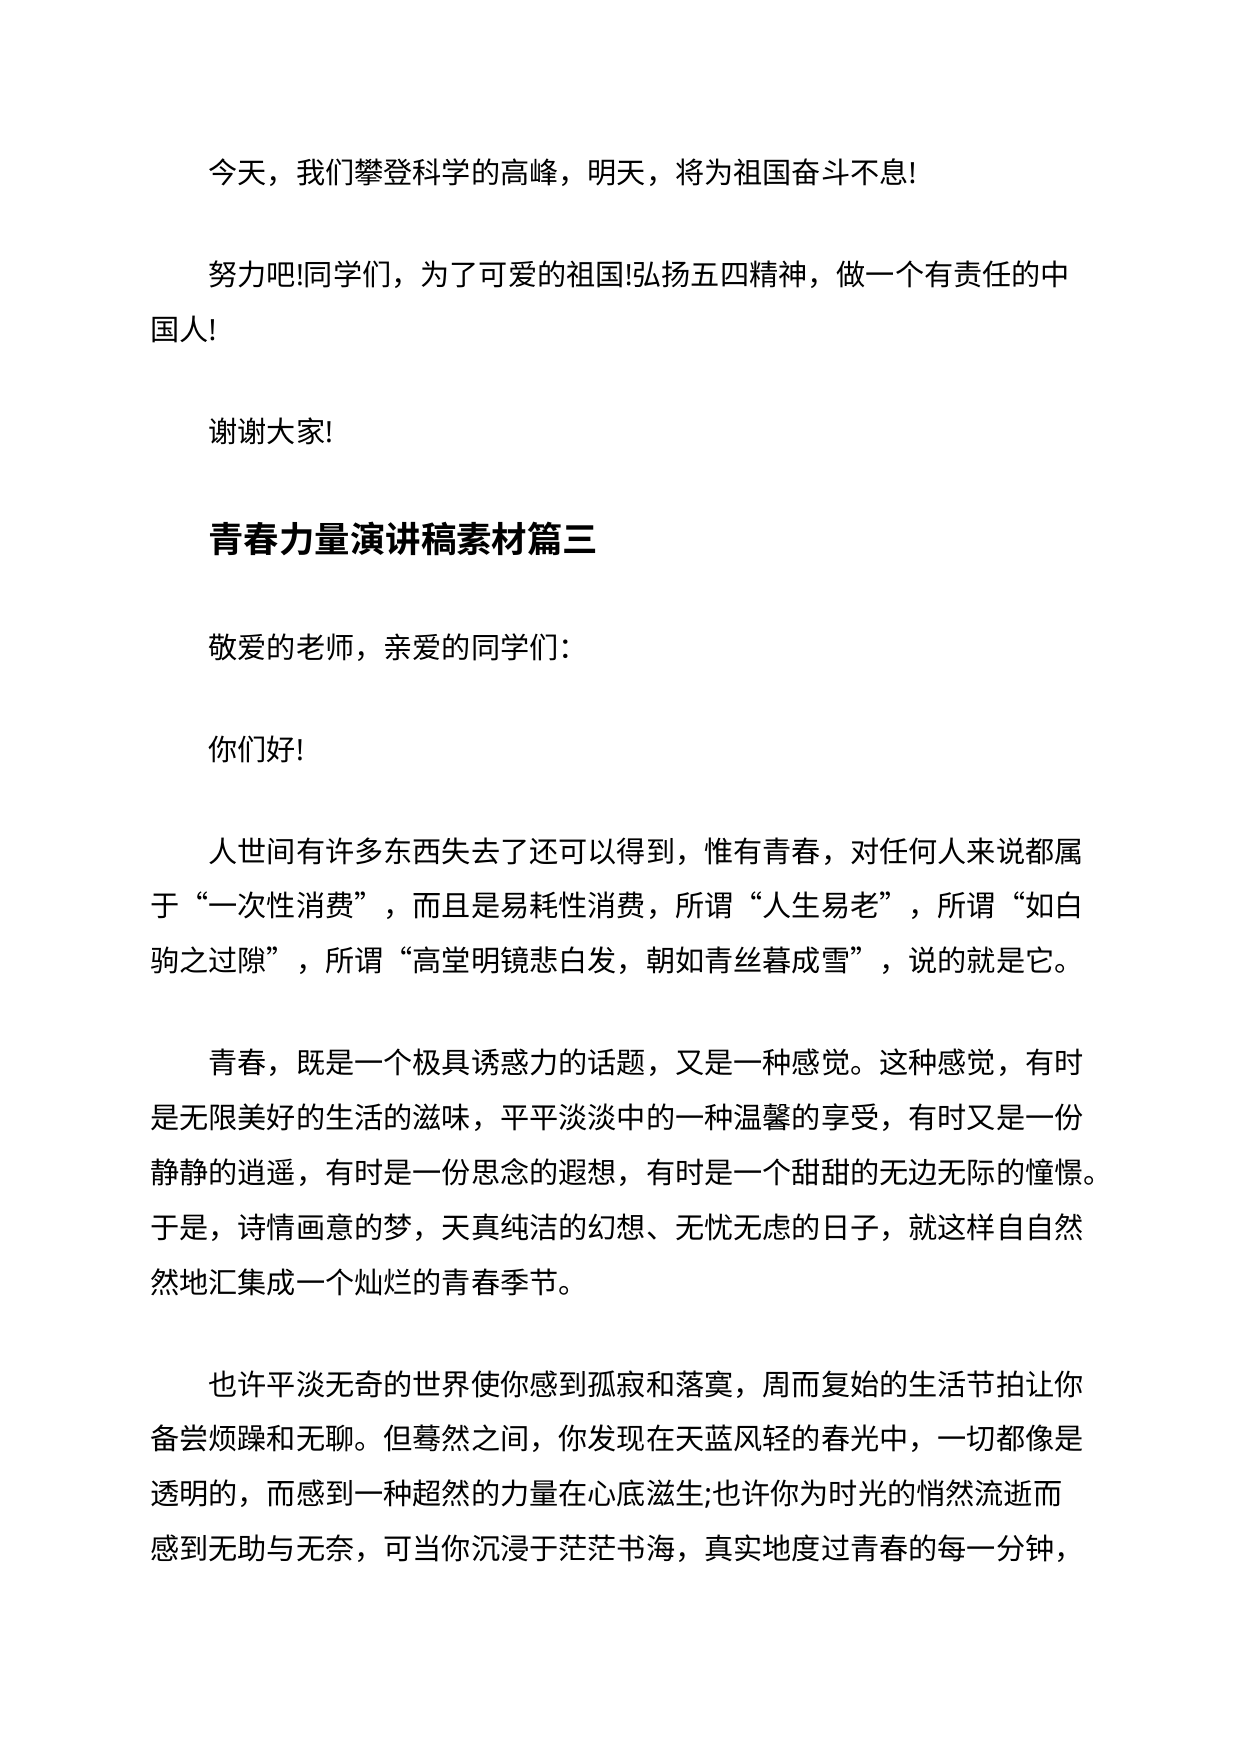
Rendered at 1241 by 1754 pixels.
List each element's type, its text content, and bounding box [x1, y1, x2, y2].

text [150, 1361, 1090, 1568]
text 你们好! [150, 726, 1090, 768]
text 人世间有许多东西失去了还可以得到，惟有青春，对任何人来说都属于“一次性消费”，而且是易耗性消费，所谓“人生易老”，所谓“如白驹之过隙”，所谓“高堂明镜悲白发，朝如青丝暮成雪”，说的就是它。 [150, 828, 1090, 980]
text 青春力量演讲稿素材篇三 [150, 511, 1090, 562]
text 谢谢大家! [150, 409, 1090, 451]
text 今天，我们攀登科学的高峰，明天，将为祖国奋斗不息! [150, 150, 1090, 192]
text 敬爱的老师，亲爱的同学们： [150, 624, 1090, 667]
text 努力吧!同学们，为了可爱的祖国!弘扬五四精神，做一个有责任的中国人! [150, 252, 1090, 349]
text 青春，既是一个极具诱惑力的话题，又是一种感觉。这种感觉，有时是无限美好的生活的滋味，平平淡淡中的一种温馨的享受，有时又是一份静静的逍遥，有时是一份思念的遐想，有时是一个甜甜的无边无际的憧憬。于是，诗情画意的梦，天真纯洁的幻想、无忧无虑的日子，就这样自自然然地汇集成一个灿烂的青春季节。 [150, 1040, 1090, 1302]
